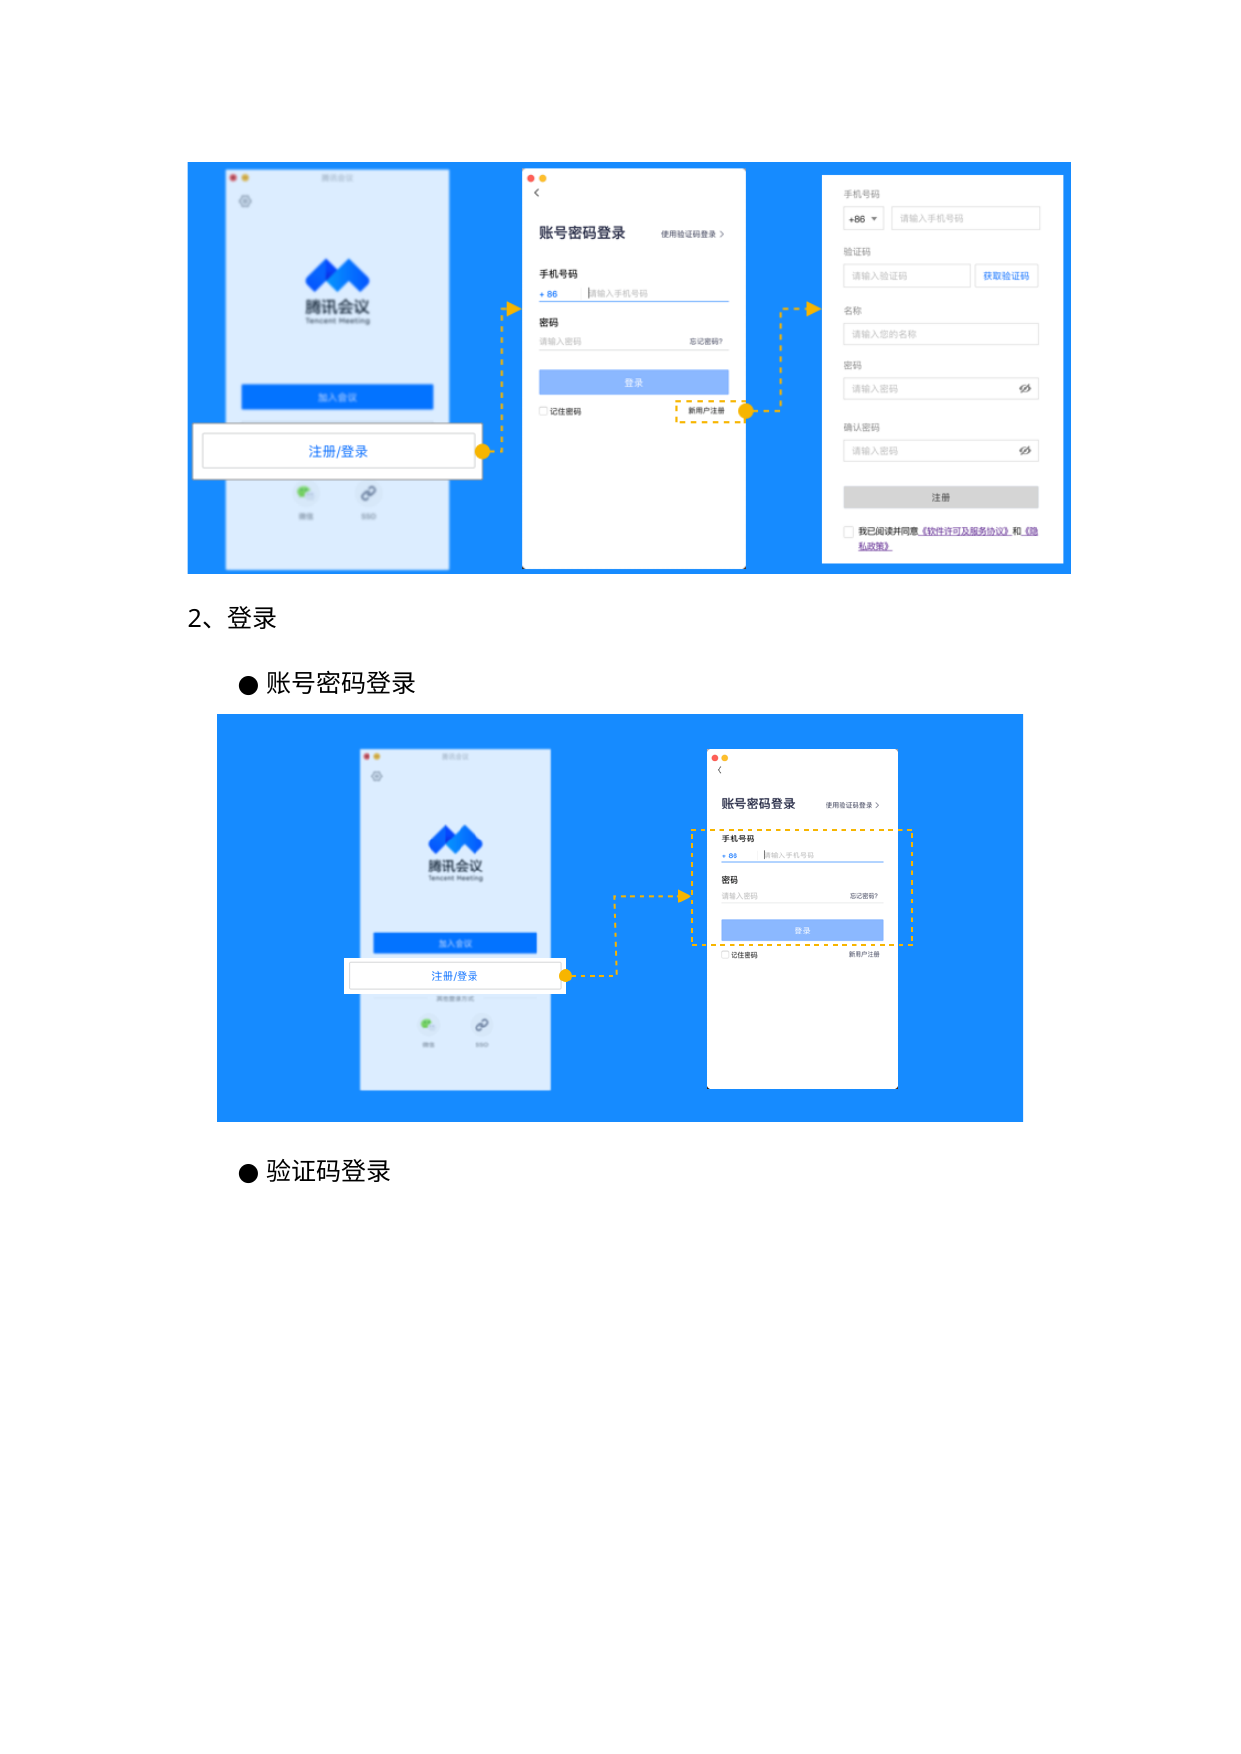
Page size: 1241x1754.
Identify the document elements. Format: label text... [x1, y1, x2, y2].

text ● 账号密码登录 [187, 649, 1053, 714]
picture [217, 714, 1024, 1122]
picture [187, 162, 1071, 574]
text 2、登录 [187, 584, 1053, 649]
text ● 验证码登录 [187, 1137, 1053, 1202]
